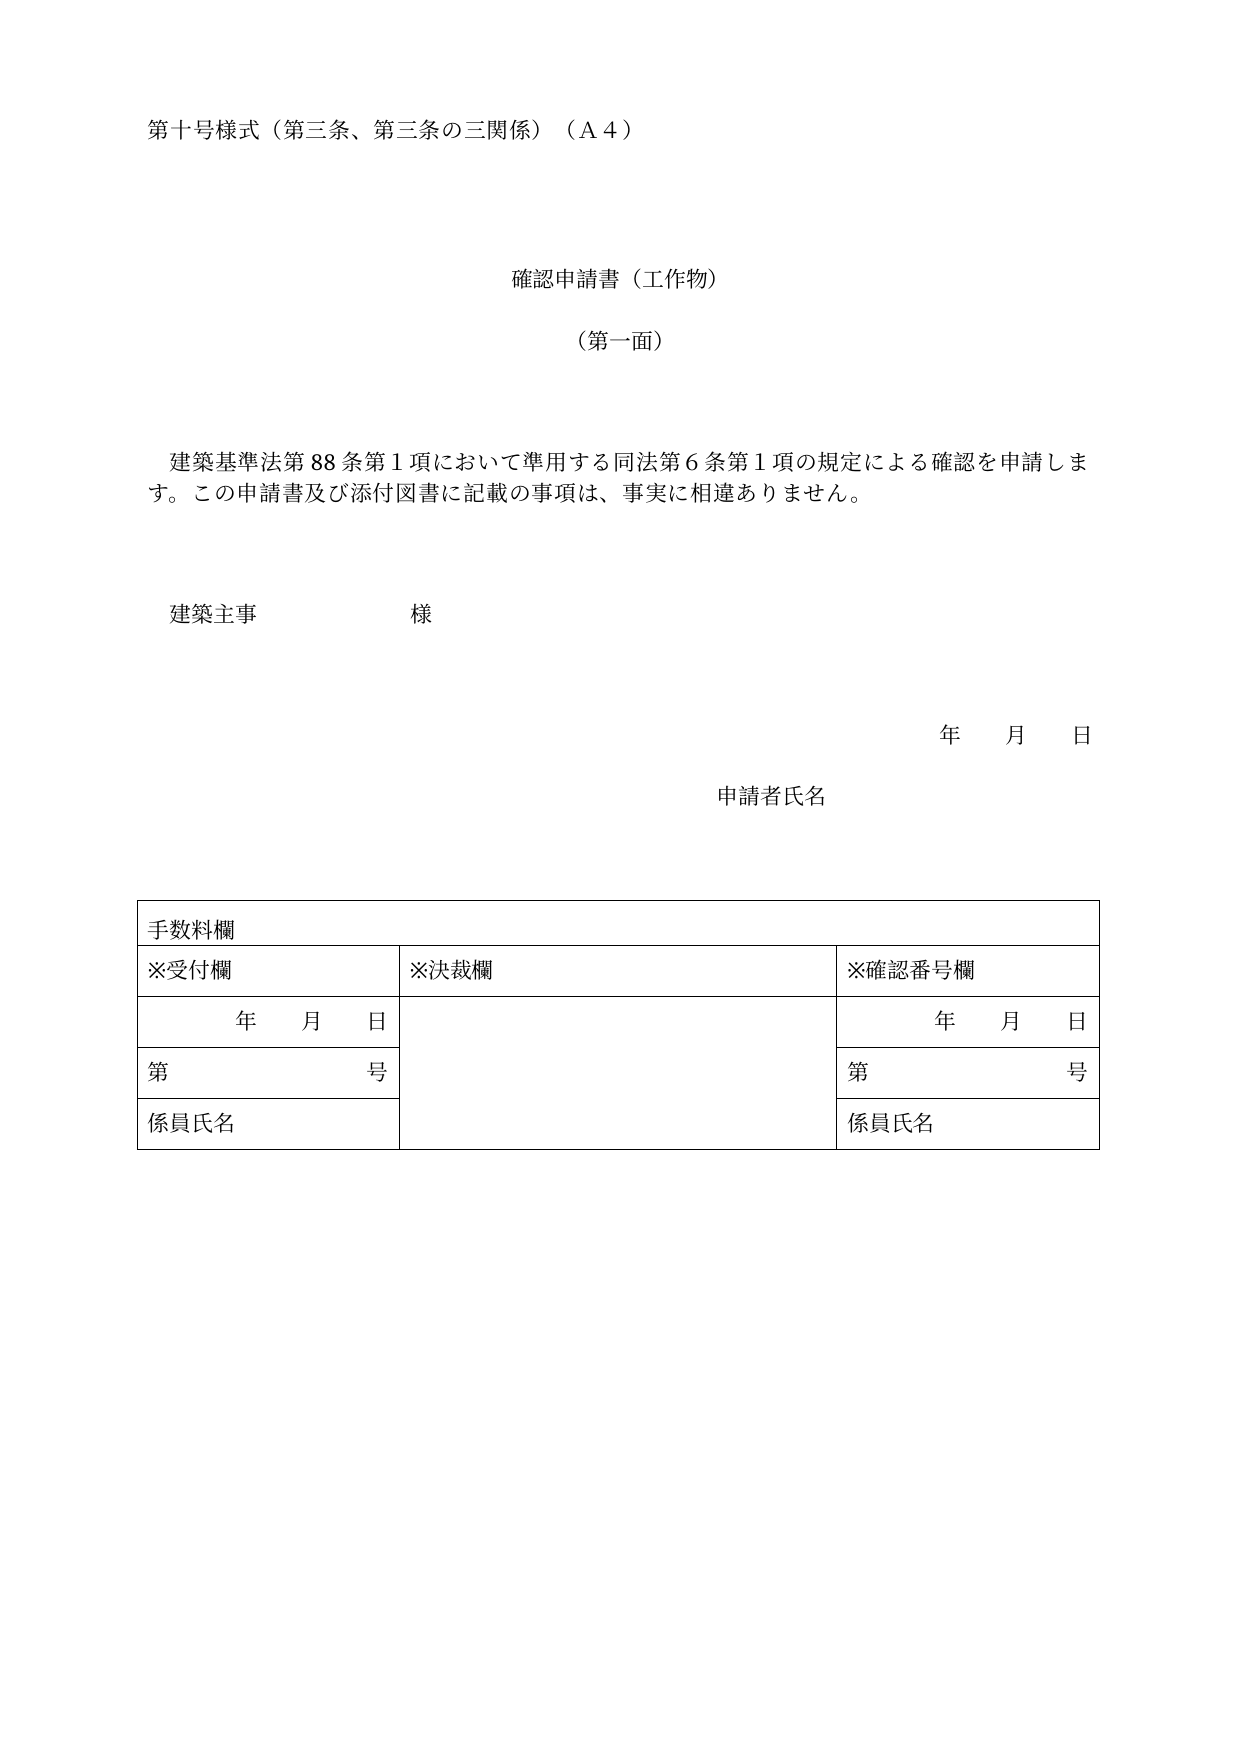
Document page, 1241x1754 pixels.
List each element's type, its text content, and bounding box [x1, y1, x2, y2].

table_cell [400, 997, 836, 1149]
text 第十号様式（第三条、第三条の三関係）（Ａ４） [148, 118, 1092, 143]
table_header 申請者氏名 [138, 779, 1099, 900]
table_cell ※確認番号欄 [837, 946, 1099, 996]
text 建築基準法第88条第１項において準用する同法第６条第１項の規定による確認を申請します。この申請書及び添付図書に記載の事項は、事実に相違ありません。 [148, 445, 1092, 508]
table_cell 第 号 [138, 1048, 399, 1098]
text 建築主事 様 [148, 597, 1092, 629]
table_cell 年 月 日 [837, 997, 1099, 1047]
table_cell 手数料欄 [138, 901, 1099, 945]
text 年 月 日 [148, 718, 1092, 749]
table_cell ※受付欄 [138, 946, 399, 996]
table_cell 年 月 日 [138, 997, 399, 1047]
text 確認申請書（工作物） [148, 263, 1092, 294]
table_cell 係員氏名 [138, 1099, 399, 1149]
text （第一面） [148, 324, 1092, 355]
table_cell ※決裁欄 [400, 946, 836, 996]
table_cell 係員氏名 [837, 1099, 1099, 1149]
table_cell 第 号 [837, 1048, 1099, 1098]
